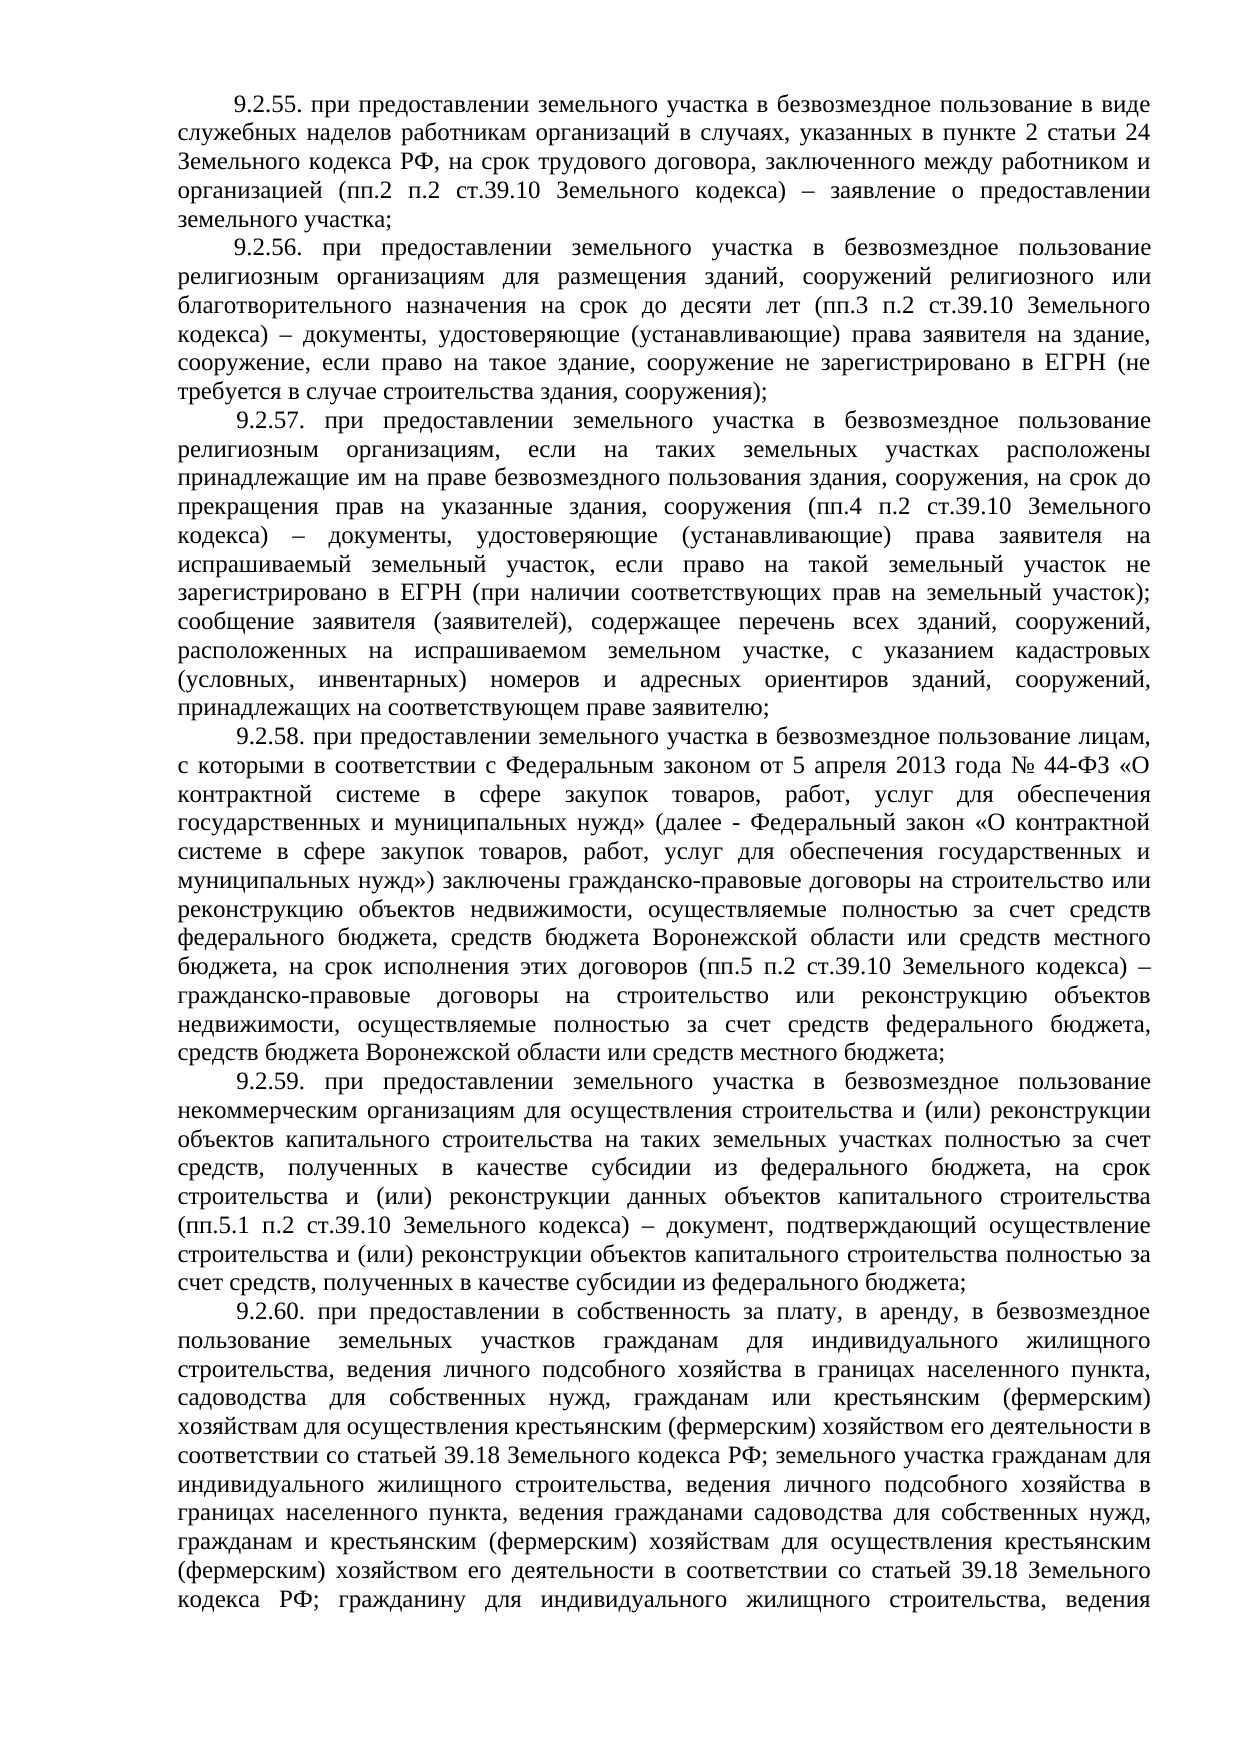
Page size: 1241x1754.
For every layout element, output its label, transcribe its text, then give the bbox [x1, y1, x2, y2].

text 9.2.58. при предоставлении земельного участка в безвозмездное пользование лицам, с которыми в соответствии с Федеральным законом от 5 апреля 2013 года № 44-ФЗ «О контрактной системе в сфере закупок товаров, работ, услуг для обеспечения государственных и муниципальных нужд» (далее - Федеральный закон «О контрактной системе в сфере закупок товаров, работ, услуг для обеспечения государственных и муниципальных нужд») заключены гражданско-правовые договоры на строительство или реконструкцию объектов недвижимости, осуществляемые полностью за счет средств федерального бюджета, средств бюджета Воронежской области или средств местного бюджета, на срок исполнения этих договоров (пп.5 п.2 ст.39.10 Земельного кодекса) – гражданско-правовые договоры на строительство или реконструкцию объектов недвижимости, осуществляемые полностью за счет средств федерального бюджета, средств бюджета Воронежской области или средств местного бюджета; [177, 721, 1152, 1066]
text 9.2.56. при предоставлении земельного участка в безвозмездное пользование религиозным организациям для размещения зданий, сооружений религиозного или благотворительного назначения на срок до десяти лет (пп.3 п.2 ст.39.10 Земельного кодекса) – документы, удостоверяющие (устанавливающие) права заявителя на здание, сооружение, если право на такое здание, сооружение не зарегистрировано в ЕГРН (не требуется в случае строительства здания, сооружения); [177, 232, 1152, 405]
text 9.2.57. при предоставлении земельного участка в безвозмездное пользование религиозным организациям, если на таких земельных участках расположены принадлежащие им на праве безвозмездного пользования здания, сооружения, на срок до прекращения прав на указанные здания, сооружения (пп.4 п.2 ст.39.10 Земельного кодекса) – документы, удостоверяющие (устанавливающие) права заявителя на испрашиваемый земельный участок, если право на такой земельный участок не зарегистрировано в ЕГРН (при наличии соответствующих прав на земельный участок); сообщение заявителя (заявителей), содержащее перечень всех зданий, сооружений, расположенных на испрашиваемом земельном участке, с указанием кадастровых (условных, инвентарных) номеров и адресных ориентиров зданий, сооружений, принадлежащих на соответствующем праве заявителю; [177, 405, 1152, 721]
text 9.2.55. при предоставлении земельного участка в безвозмездное пользование в виде служебных наделов работникам организаций в случаях, указанных в пункте 2 статьи 24 Земельного кодекса РФ, на срок трудового договора, заключенного между работником и организацией (пп.2 п.2 ст.39.10 Земельного кодекса) – заявление о предоставлении земельного участка; [177, 89, 1152, 232]
text 9.2.59. при предоставлении земельного участка в безвозмездное пользование некоммерческим организациям для осуществления строительства и (или) реконструкции объектов капитального строительства на таких земельных участках полностью за счет средств, полученных в качестве субсидии из федерального бюджета, на срок строительства и (или) реконструкции данных объектов капитального строительства (пп.5.1 п.2 ст.39.10 Земельного кодекса) – документ, подтверждающий осуществление строительства и (или) реконструкции объектов капитального строительства полностью за счет средств, полученных в качестве субсидии из федерального бюджета; [177, 1066, 1152, 1296]
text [177, 1296, 1152, 1612]
